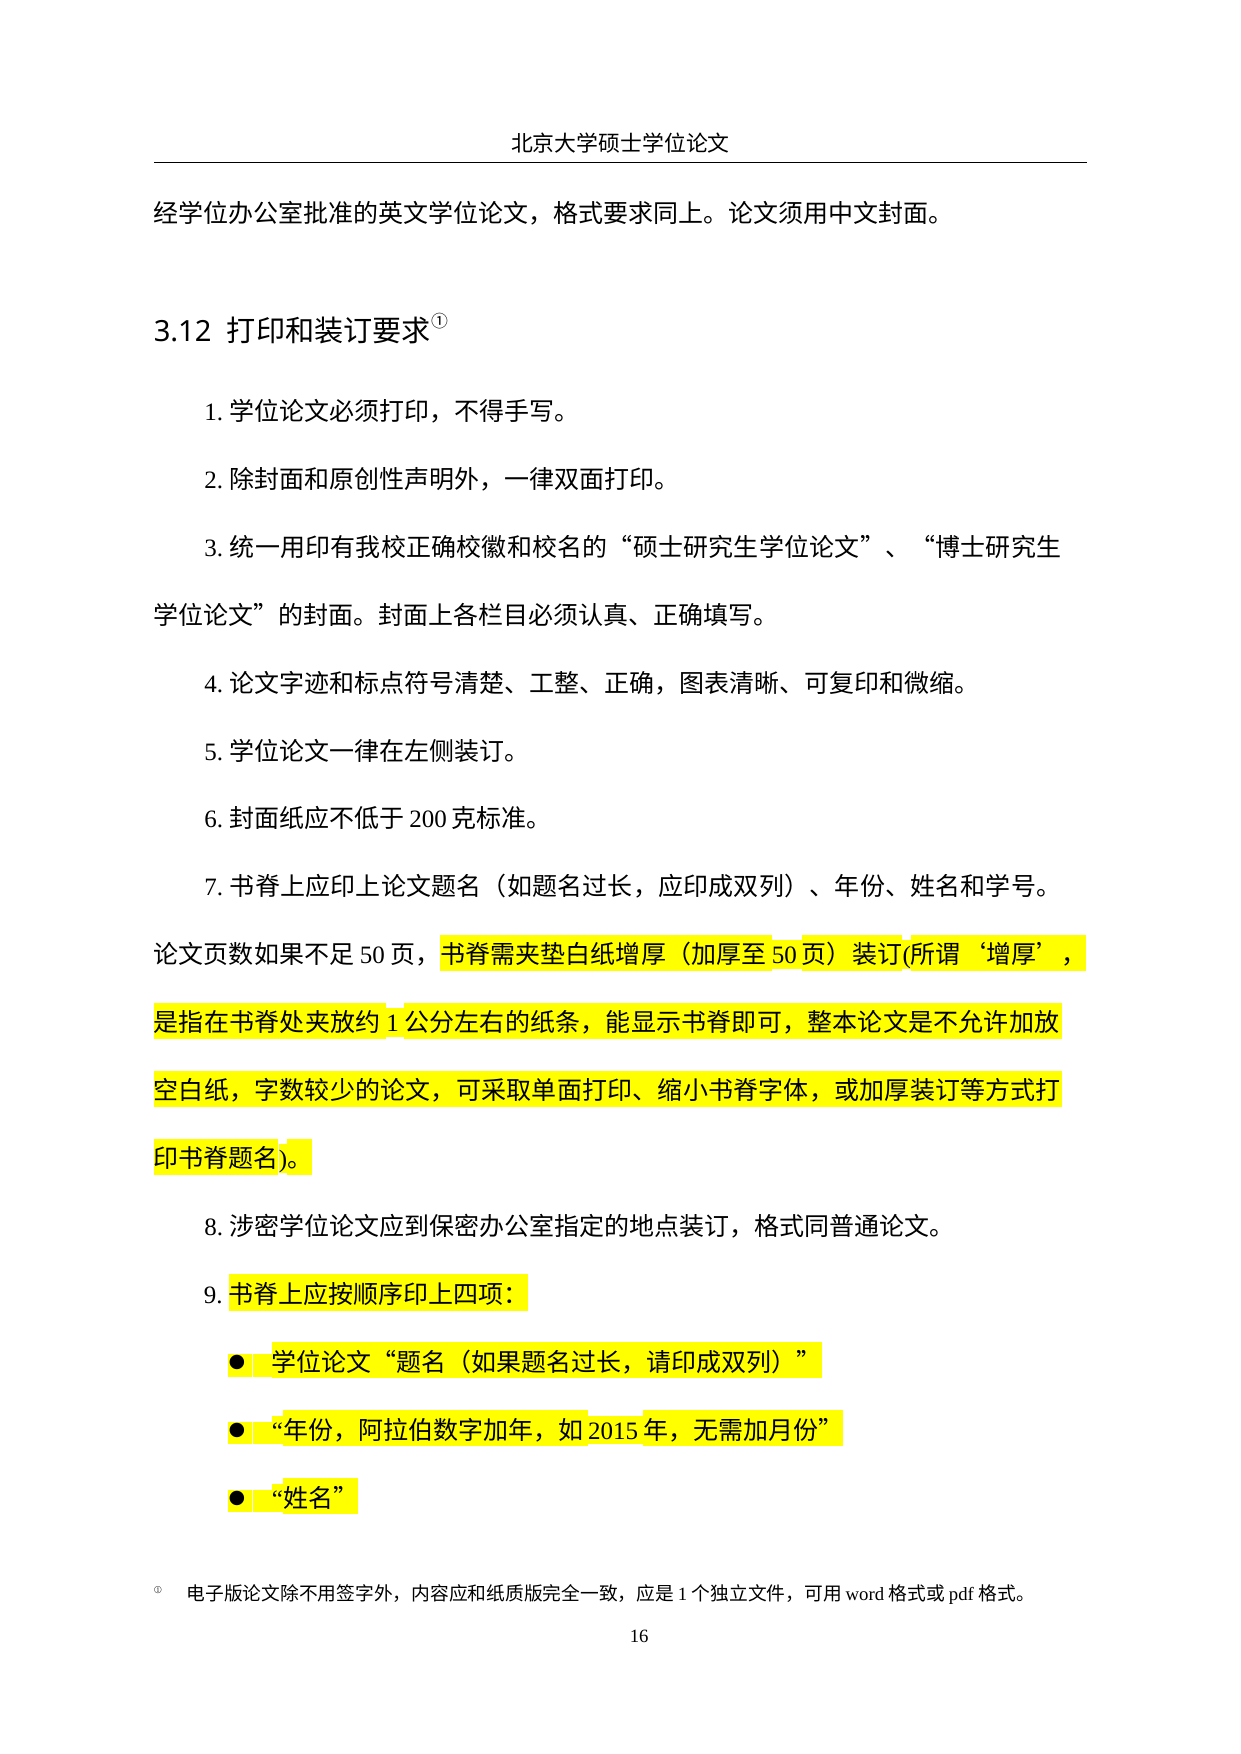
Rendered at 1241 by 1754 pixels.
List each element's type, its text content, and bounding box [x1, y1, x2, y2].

list “年份，阿拉伯数字加年，如2015年，无需加月份” [227, 1394, 1087, 1462]
text 9. 书脊上应按顺序印上四项： [153, 1258, 1087, 1326]
text 1. 学位论文必须打印，不得手写。 [153, 376, 1062, 443]
text 4. 论文字迹和标点符号清楚、工整、正确，图表清晰、可复印和微缩。 [153, 647, 1062, 715]
text 3. 统一用印有我校正确校徽和校名的“硕士研究生学位论文”、“博士研究生学位论文”的封面。封面上各栏目必须认真、正确填写。 [153, 511, 1062, 647]
text 5. 学位论文一律在左侧装订。 [153, 715, 1062, 783]
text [153, 177, 1062, 245]
text 2. 除封面和原创性声明外，一律双面打印。 [153, 443, 1062, 511]
text 7. 书脊上应印上论文题名（如题名过长，应印成双列）、年份、姓名和学号。论文页数如果不足50页，书脊需夹垫白纸增厚（加厚至50页）装订(所谓‘增厚’，是指在书脊处夹放约1公分左右的纸条，能显示书脊即可，整本论文是不允许加放空白纸，字数较少的论文，可采取单面打印、缩小书脊字体，或加厚装订等方式打印书脊题名)。 [153, 851, 1062, 1191]
subtitle 3.12 打印和装订要求 [153, 295, 1087, 363]
text 8. 涉密学位论文应到保密办公室指定的地点装订，格式同普通论文。 [153, 1191, 1062, 1258]
text 6. 封面纸应不低于200克标准。 [153, 783, 1062, 851]
list 学位论文“题名（如果题名过长，请印成双列）” [227, 1326, 1087, 1394]
list “姓名” [227, 1462, 1087, 1530]
